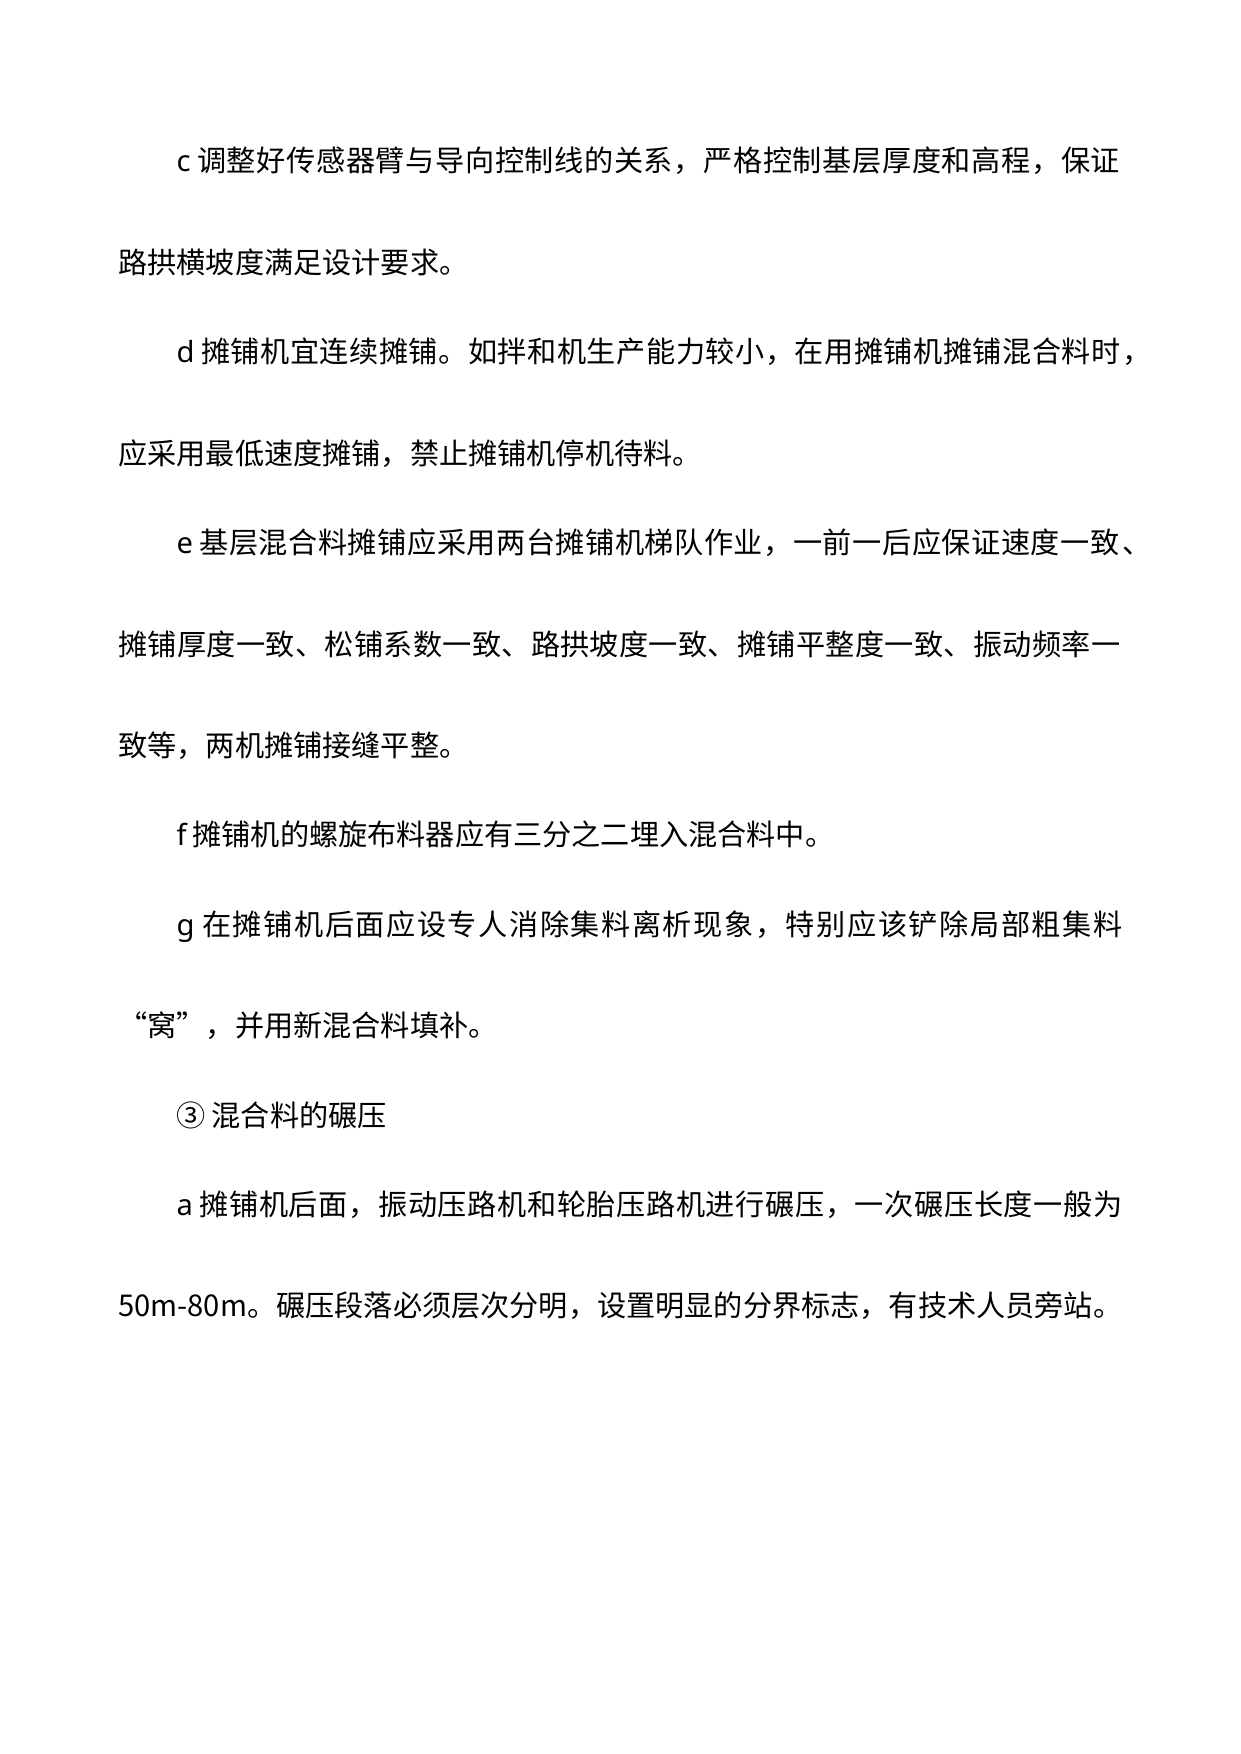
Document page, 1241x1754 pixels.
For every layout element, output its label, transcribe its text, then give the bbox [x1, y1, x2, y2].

text c调整好传感器臂与导向控制线的关系，严格控制基层厚度和高程，保证路拱横坡度满足设计要求。 [110, 122, 1130, 294]
text g在摊铺机后面应设专人消除集料离析现象，特别应该铲除局部粗集料“窝”，并用新混合料填补。 [110, 886, 1130, 1058]
text a摊铺机后面，振动压路机和轮胎压路机进行碾压，一次碾压长度一般为50m-80m。碾压段落必须层次分明，设置明显的分界标志，有技术人员旁站。 [110, 1166, 1130, 1340]
text ③混合料的碾压 [110, 1077, 1130, 1147]
text f摊铺机的螺旋布料器应有三分之二埋入混合料中。 [110, 797, 1130, 867]
text e基层混合料摊铺应采用两台摊铺机梯队作业，一前一后应保证速度一致、摊铺厚度一致、松铺系数一致、路拱坡度一致、摊铺平整度一致、振动频率一致等，两机摊铺接缝平整。 [110, 504, 1130, 778]
text d摊铺机宜连续摊铺。如拌和机生产能力较小，在用摊铺机摊铺混合料时，应采用最低速度摊铺，禁止摊铺机停机待料。 [110, 313, 1130, 485]
